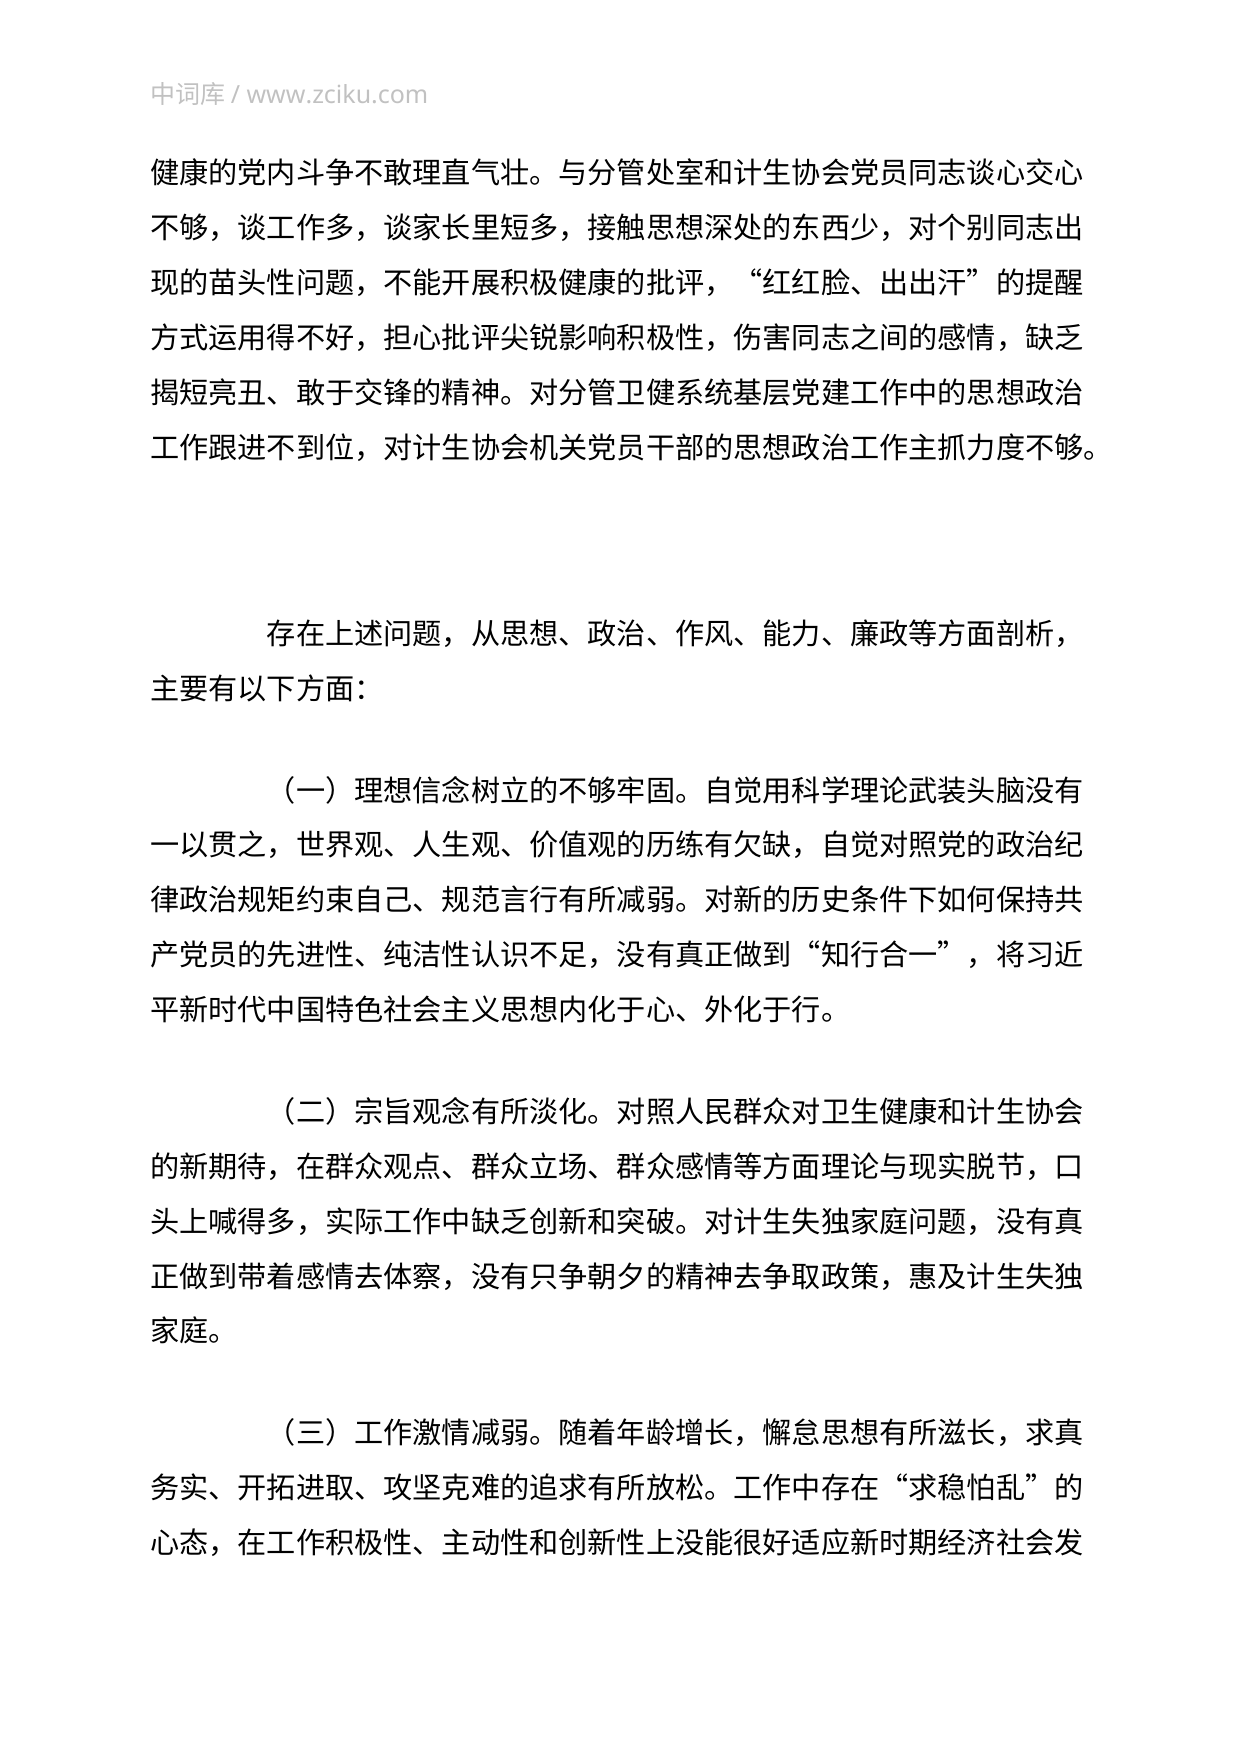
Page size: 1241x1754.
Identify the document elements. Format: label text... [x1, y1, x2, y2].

text （一）理想信念树立的不够牢固。自觉用科学理论武装头脑没有一以贯之，世界观、人生观、价值观的历练有欠缺，自觉对照党的政治纪律政治规矩约束自己、规范言行有所减弱。对新的历史条件下如何保持共产党员的先进性、纯洁性认识不足，没有真正做到“知行合一”，将习近平新时代中国特色社会主义思想内化于心、外化于行。 [150, 767, 1090, 1029]
text 存在上述问题，从思想、政治、作风、能力、廉政等方面剖析，主要有以下方面： [150, 610, 1090, 708]
text （二）宗旨观念有所淡化。对照人民群众对卫生健康和计生协会的新期待，在群众观点、群众立场、群众感情等方面理论与现实脱节，口头上喊得多，实际工作中缺乏创新和突破。对计生失独家庭问题，没有真正做到带着感情去体察，没有只争朝夕的精神去争取政策，惠及计生失独家庭。 [150, 1088, 1090, 1350]
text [150, 1410, 1090, 1562]
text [150, 150, 1090, 467]
